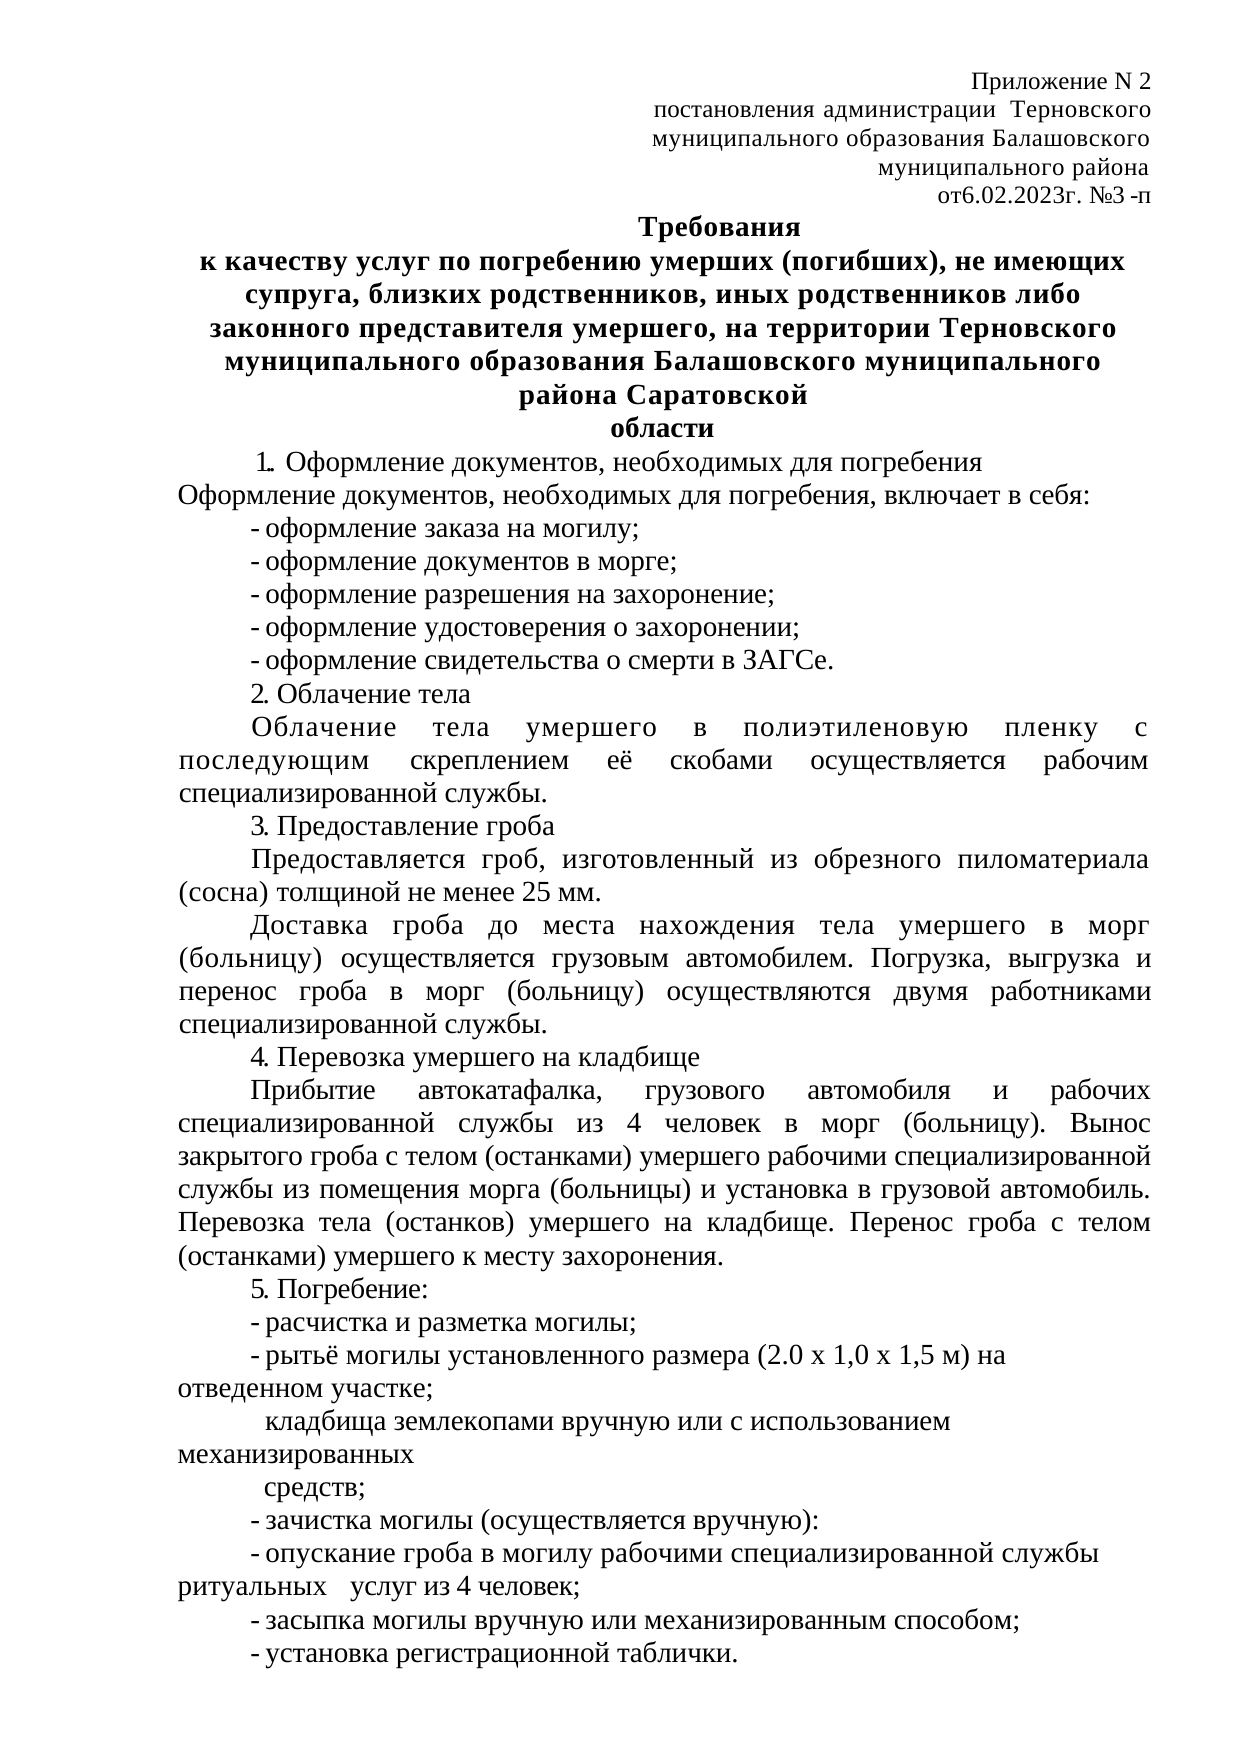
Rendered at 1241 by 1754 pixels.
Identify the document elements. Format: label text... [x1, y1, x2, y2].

text 5. Погребение: [250, 1272, 1152, 1305]
list опускание гроба в могилу рабочими специализированной службы ритуальных услуг из 4 человек; [177, 1536, 1152, 1602]
text 2. Облачение тела [250, 677, 1152, 710]
text Облачение тела умершего в полиэтиленовую пленку с последующим скреплением её скобами осуществляется рабочим специализированной службы. [179, 710, 1149, 809]
list засыпка могилы вручную или механизированным способом; [250, 1603, 1152, 1636]
list оформление свидетельства о смерти в ЗАГСе. [250, 643, 1152, 676]
list оформление заказа на могилу; [250, 511, 1152, 544]
list оформление документов в морге; [250, 544, 1152, 577]
list зачистка могилы (осуществляется вручную): [250, 1503, 1152, 1536]
text к качеству услуг по погребению умерших (погибших), не имеющих супруга, близких родственников, иных родственников либо законного представителя умершего, на территории Терновского муниципального образования Балашовского муниципального района Саратовской [177, 243, 1149, 410]
text 4. Перевозка умершего на кладбище [250, 1040, 1152, 1073]
list расчистка и разметка могилы; [250, 1305, 1152, 1338]
text Прибытие автокатафалка, грузового автомобиля и рабочих специализированной службы из 4 человек в морг (больницу). Вынос закрытого гроба с телом (останками) умершего рабочими специализированной службы из помещения морга (больницы) и установка в грузовой автомобиль. Перевозка тела (останков) умершего на кладбище. Перенос гроба с телом (останками) умершего к месту захоронения. [178, 1073, 1151, 1272]
text Приложение N 2 [177, 71, 1152, 94]
text 3. Предоставление гроба [250, 809, 1152, 842]
list установка регистрационной таблички. [250, 1636, 1152, 1669]
text Предоставляется гроб, изготовленный из обрезного пиломатериала (сосна) толщиной не менее 25 мм. [178, 842, 1151, 908]
list оформление разрешения на захоронение; [250, 577, 1152, 610]
text муниципального образования Балашовского [177, 123, 1152, 152]
text Требования [177, 209, 1152, 243]
text области [177, 410, 1147, 444]
text постановления администрации Терновского [177, 94, 1152, 123]
text средств; [177, 1470, 1152, 1503]
text 1.. Оформление документов, необходимых для погребения Оформление документов, необходимых для погребения, включает в себя: [177, 444, 1147, 511]
text муниципального района от6.02.2023г. №3 -п [177, 152, 1152, 209]
list рытьё могилы установленного размера (2.0 х 1,0 х 1,5 м) на отведенном участке; кладбища землекопами вручную или с использованием механизированных [177, 1338, 1152, 1470]
list оформление удостоверения о захоронении; [250, 610, 1152, 643]
text Доставка гроба до места нахождения тела умершего в морг (больницу) осуществляется грузовым автомобилем. Погрузка, выгрузка и перенос гроба в морг (больницу) осуществляются двумя работниками специализированной службы. [179, 908, 1152, 1040]
